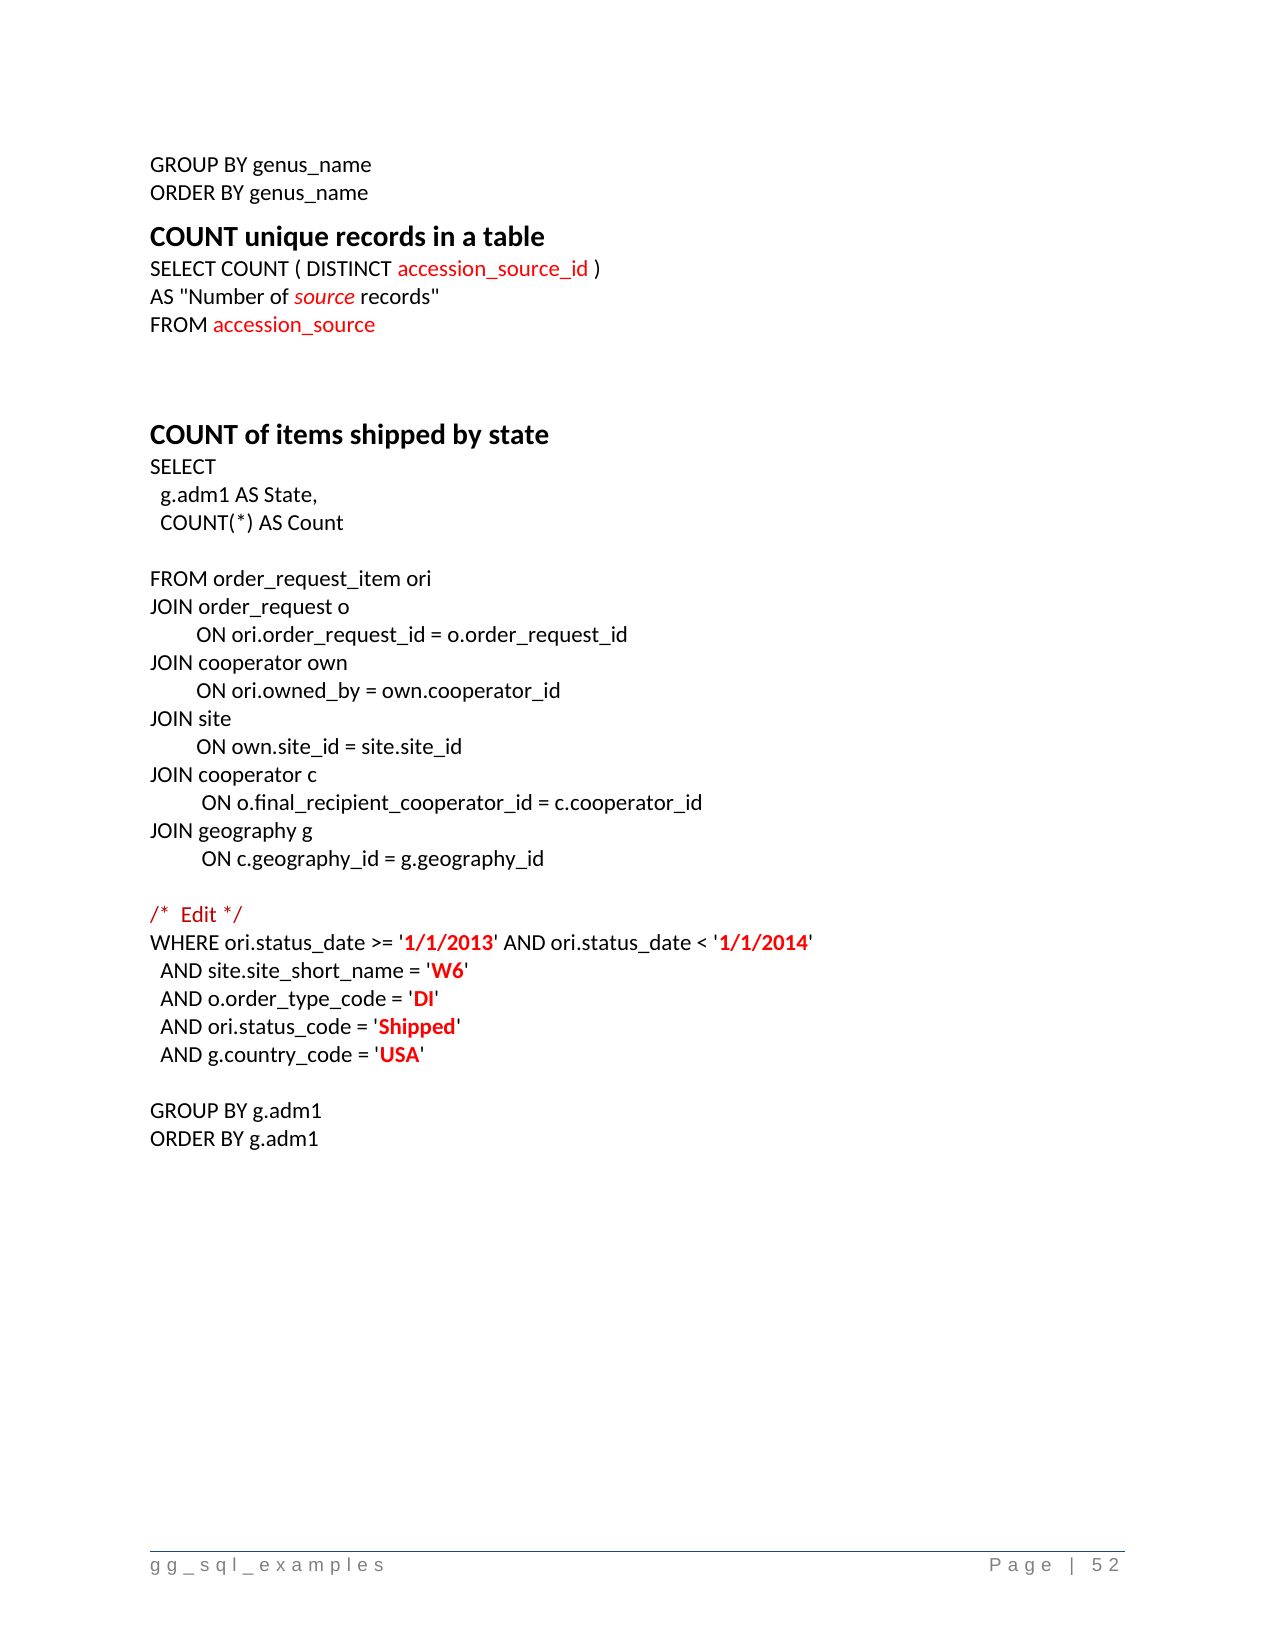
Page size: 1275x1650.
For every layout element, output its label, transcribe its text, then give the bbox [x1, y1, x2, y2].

text JOIN geography g [150, 816, 1125, 844]
text WHERE ori.status_date >= '1/1/2013' AND ori.status_date < '1/1/2014' [150, 928, 1125, 956]
text /* Edit */ [150, 900, 1125, 928]
subtitle COUNT unique records in a table [150, 218, 1125, 254]
text AND o.order_type_code = 'DI' [150, 984, 1125, 1012]
text SELECT COUNT ( DISTINCT accession_source_id ) AS "Number of source records" FROM accession_source [150, 254, 1125, 338]
text JOIN site [150, 704, 1125, 732]
text JOIN order_request o [150, 592, 1125, 620]
text JOIN cooperator own [150, 648, 1125, 676]
text AND ori.status_code = 'Shipped' [150, 1012, 1125, 1040]
text ON ori.order_request_id = o.order_request_id [150, 620, 1125, 648]
text ON o.final_recipient_cooperator_id = c.cooperator_id [150, 788, 1125, 816]
subtitle COUNT of items shipped by state [150, 416, 1125, 452]
text AND site.site_short_name = 'W6' [150, 956, 1125, 984]
text g.adm1 AS State, [150, 480, 1125, 508]
text ORDER BY g.adm1 [150, 1124, 1125, 1152]
text GROUP BY genus_name [150, 150, 1125, 178]
text ON own.site_id = site.site_id [150, 732, 1125, 760]
text AND g.country_code = 'USA' [150, 1040, 1125, 1068]
text SELECT [150, 452, 1125, 480]
text ON c.geography_id = g.geography_id [150, 844, 1125, 872]
text ORDER BY genus_name [150, 178, 1125, 206]
text ON ori.owned_by = own.cooperator_id [150, 676, 1125, 704]
text GROUP BY g.adm1 [150, 1096, 1125, 1124]
text JOIN cooperator c [150, 760, 1125, 788]
text FROM order_request_item ori [150, 564, 1125, 592]
text COUNT(*) AS Count [150, 508, 1125, 536]
